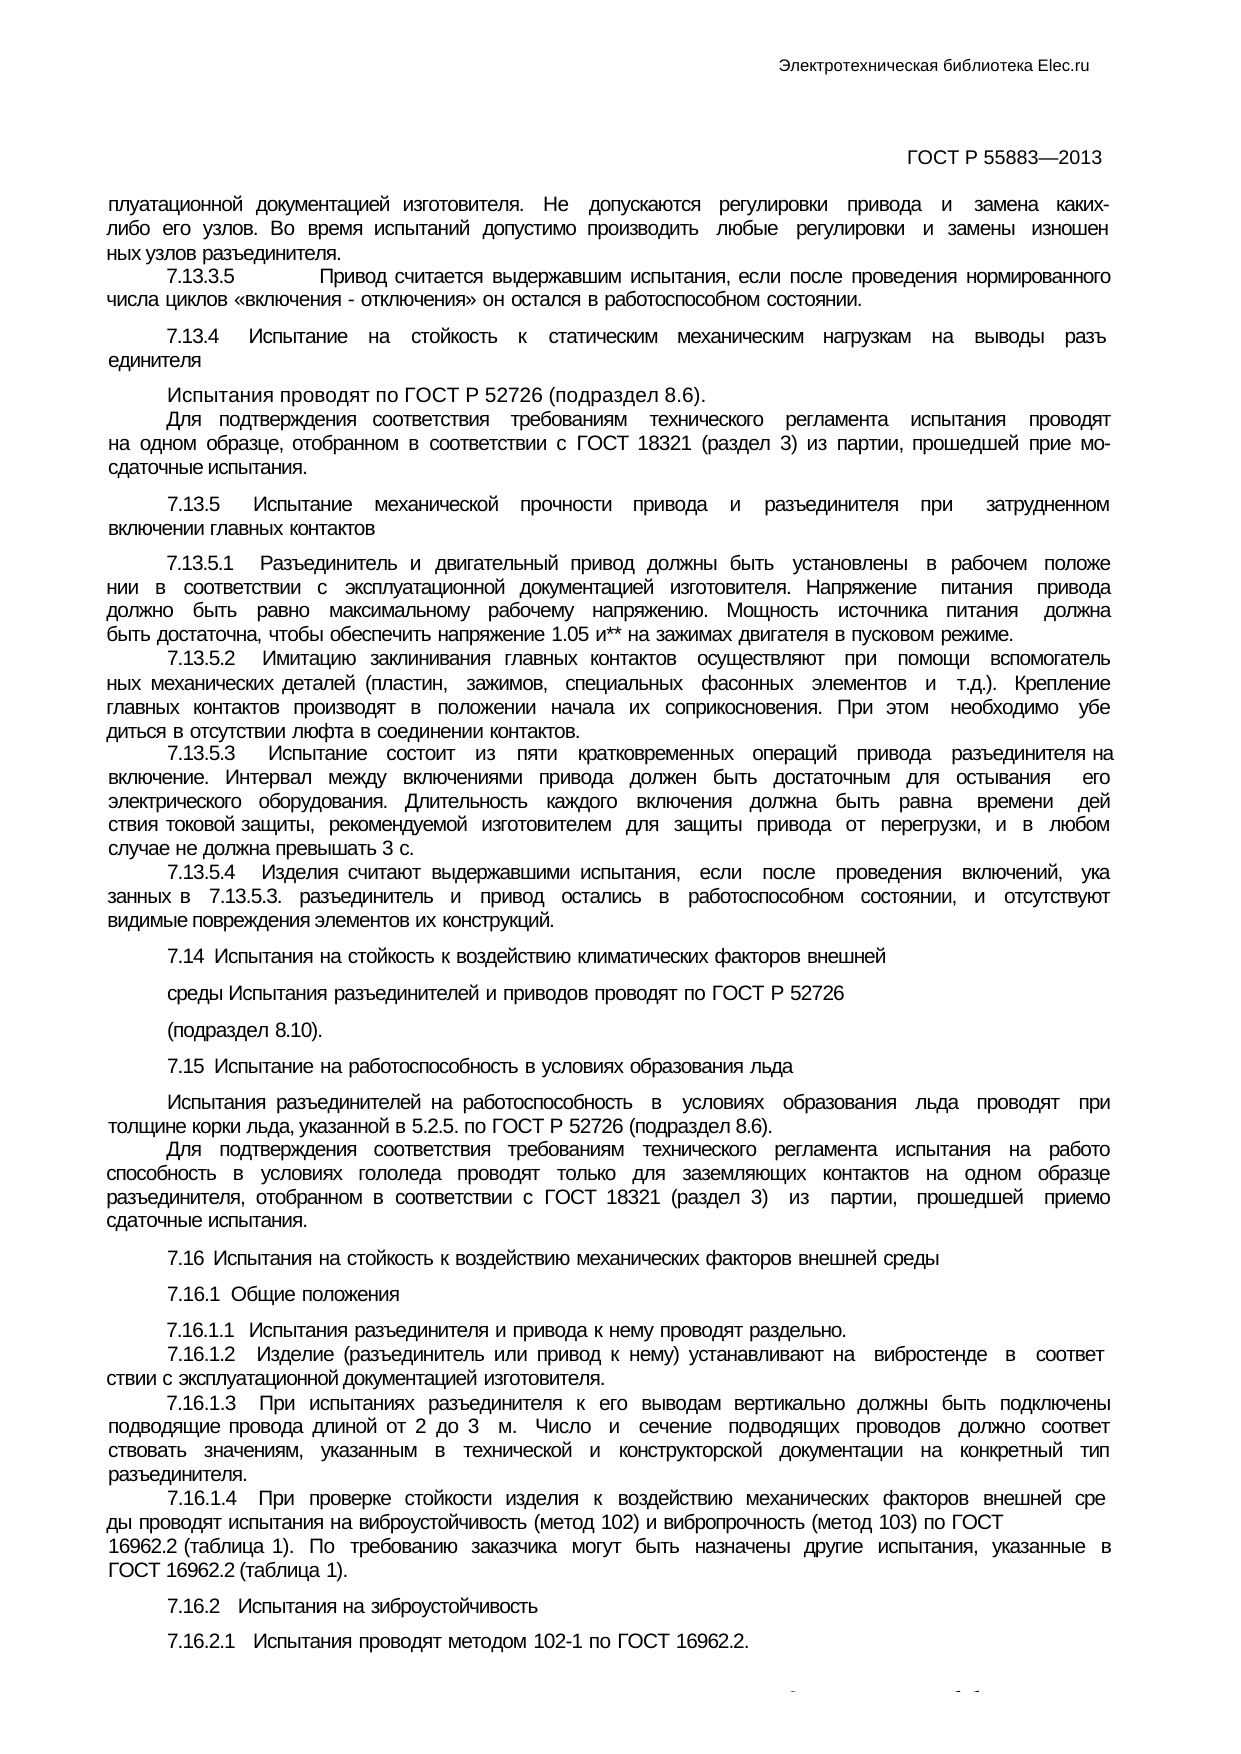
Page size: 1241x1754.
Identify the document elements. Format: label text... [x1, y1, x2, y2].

list Испытание на стойкость к статическим механическим нагрузкам на выводы разъ­ единителя [108, 324, 1107, 372]
list Имитацию заклинивания главных контактов осуществляют при помощи вспомогатель­ ных механических деталей (пластин, зажимов, специальных фасонных элементов и т.д.). Крепление главных контактов производят в положении начала их соприкосновения. При этом необходимо убе­ диться в отсутствии люфта в соединении контактов. [106, 646, 1111, 743]
list При испытаниях разъединителя к его выводам вертикально должны быть подключены подводящие провода длиной от 2 до 3 м. Число и сечение подводящих проводов должно соответ­ ствовать значениям, указанным в технической и конструкторской документации на конкретный тип разъединителя. [108, 1391, 1111, 1485]
list Изделие (разъединитель или привод к нему) устанавливают на вибростенде в соответ­ ствии с эксплуатационной документацией изготовителя. [106, 1342, 1105, 1390]
list Разъединитель и двигательный привод должны быть установлены в рабочем положе­ нии в соответствии с эксплуатационной документацией изготовителя. Напряжение питания привода должно быть равно максимальному рабочему напряжению. Мощность источника питания должна быть достаточна, чтобы обеспечить напряжение 1.05 и** на зажимах двигателя в пусковом режиме. [106, 552, 1111, 646]
text 16962.2 (таблица 1). По требованию заказчика могут быть назначены другие испытания, указанные в ГОСТ 16962.2 (таблица 1). [108, 1534, 1112, 1582]
list Испытание механической прочности привода и разъединителя при затрудненном включении главных контактов [108, 492, 1110, 540]
list При проверке стойкости изделия к воздействию механических факторов внешней сре­ ды проводят испытания на виброустойчивость (метод 102) и вибропрочность (метод 103) по ГОСТ [106, 1486, 1106, 1534]
text включение. Интервал между включениями привода должен быть достаточным для остывания его электрического оборудования. Длительность каждого включения должна быть равна времени дей­ ствия токовой защиты, рекомендуемой изготовителем для защиты привода от перегрузки, и в любом случае не должна превышать 3 с. [108, 766, 1111, 860]
text Для подтверждения соответствия требованиям технического регламента испытания проводят на одном образце, отобранном в соответствии с ГОСТ 18321 (раздел 3) из партии, прошедшей прие­ мо-сдаточные испытания. [108, 408, 1111, 479]
text Испытания проводят по ГОСТ Р 52726 (подраздел 8.6). [167, 383, 1123, 407]
list Испытания на стойкость к воздействию климатических факторов внешней среды Испытания разъединителей и приводов проводят по ГОСТ Р 52726 (подраздел 8.10). [167, 943, 929, 1042]
text ГОСТ Р 55883—2013 [94, 146, 1102, 169]
list Испытания на зиброустойчивость [167, 1594, 1123, 1618]
text плуатационной документацией изготовителя. Не допускаются регулировки привода и замена каких- либо его узлов. Во время испытаний допустимо производить любые регулировки и замены изношен­ ных узлов разъединителя. [106, 192, 1110, 264]
list Испытание состоит из пяти кратковременных операций привода разъединителя на [167, 743, 1123, 765]
list Привод считается выдержавшим испытания, если после проведения нормированного числа циклов «включения - отключения» он остался в работоспособном состоянии. [106, 266, 1111, 310]
list Испытание на работоспособность в условиях образования льда [167, 1055, 1123, 1078]
list Испытания проводят методом 102-1 по ГОСТ 16962.2. [106, 1629, 1123, 1653]
list Изделия считают выдержавшими испытания, если после проведения включений, ука­ занных в 7.13.5.3. разъединитель и привод остались в работоспособном состоянии, и отсутствуют видимые повреждения элементов их конструкций. [107, 860, 1111, 932]
text Испытания разъединителей на работоспособность в условиях образования льда проводят при толщине корки льда, указанной в 5.2.5. по ГОСТ Р 52726 (подраздел 8.6). [108, 1089, 1111, 1138]
list Испытания на стойкость к воздействию механических факторов внешней среды [167, 1246, 1123, 1270]
text Для подтверждения соответствия требованиям технического регламента испытания на работо­ способность в условиях гололеда проводят только для заземляющих контактов на одном образце разъединителя, отобранном в соответствии с ГОСТ 18321 (раздел 3) из партии, прошедшей приемо­ сдаточные испытания. [106, 1138, 1111, 1232]
list Испытания разъединителя и привода к нему проводят раздельно. [106, 1319, 1123, 1342]
list Общие положения [167, 1281, 1123, 1305]
